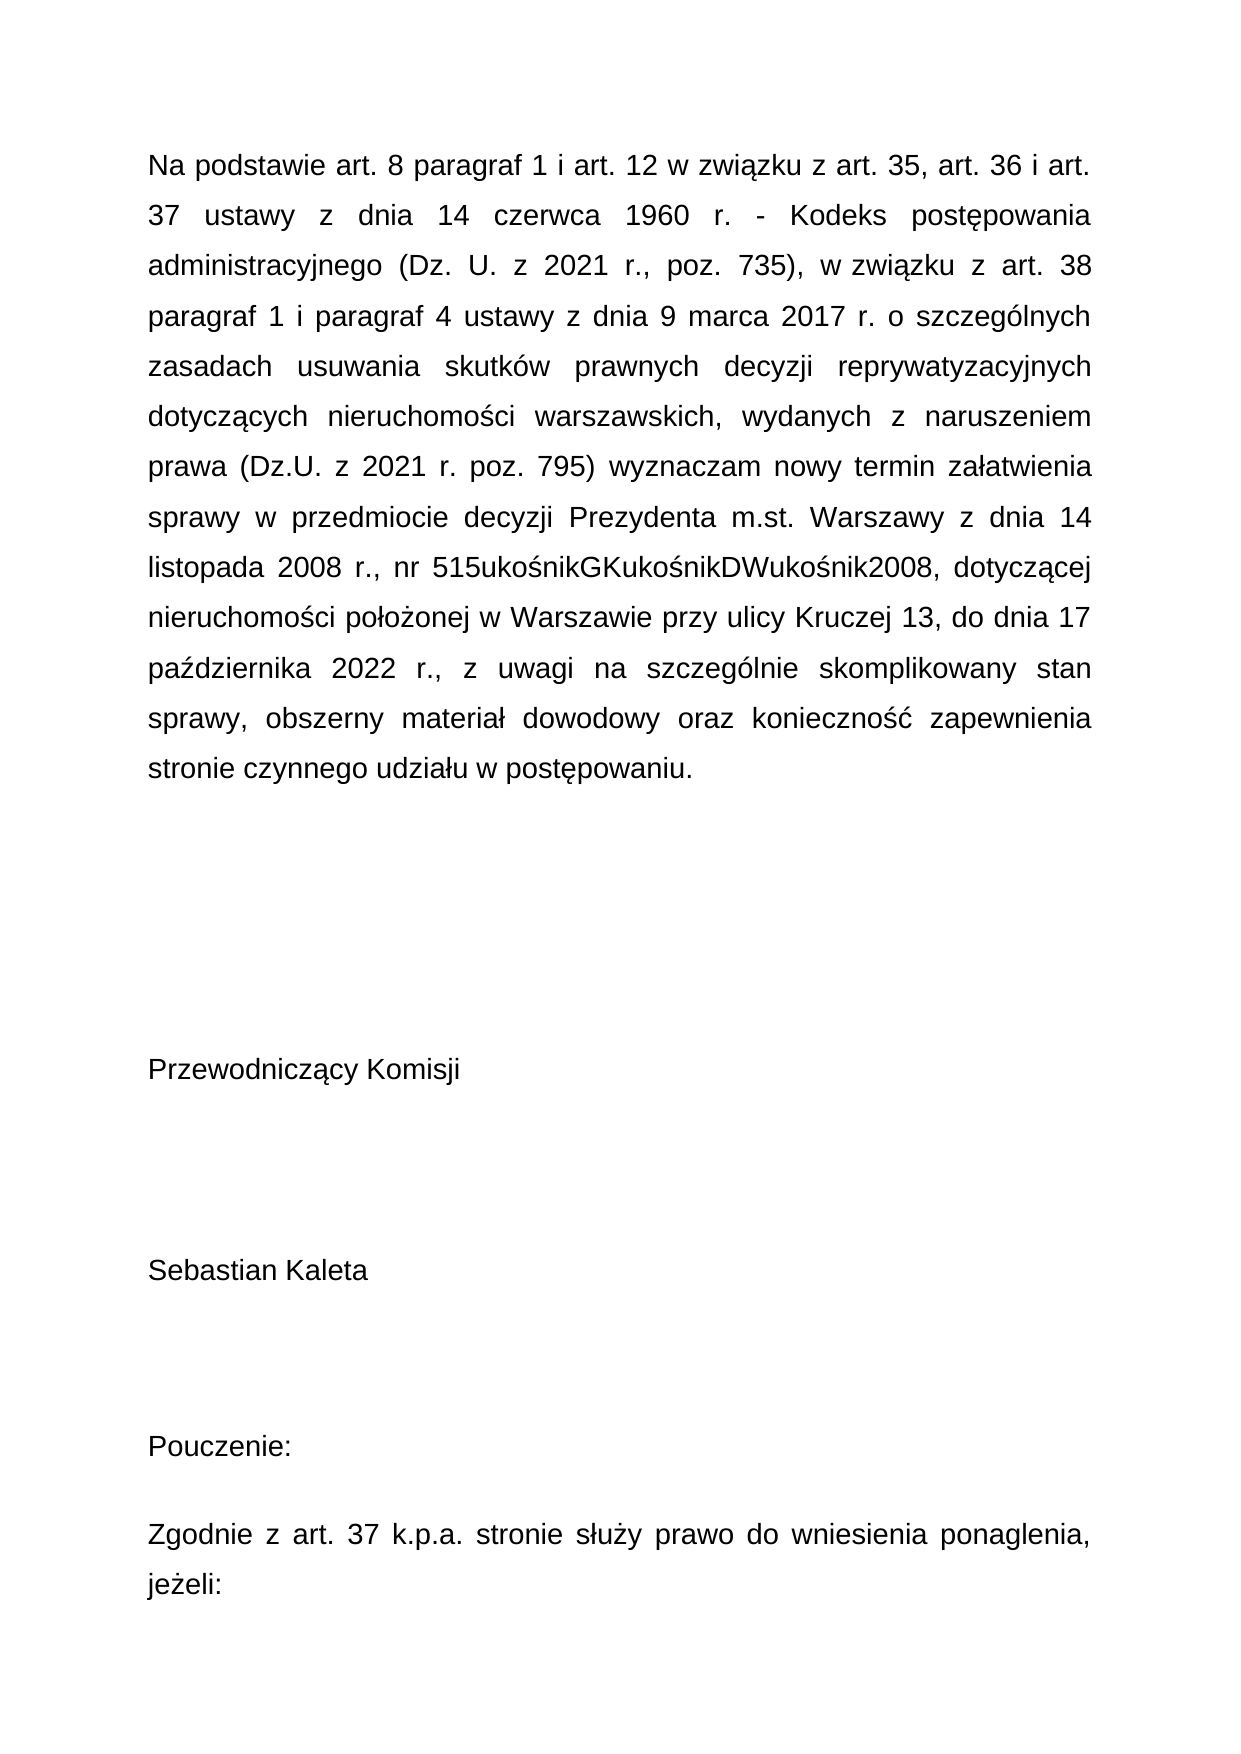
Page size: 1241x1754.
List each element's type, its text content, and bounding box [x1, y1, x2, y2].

text Na podstawie art. 8 paragraf 1 i art. 12 w związku z art. 35, art. 36 i art. 37 ustawy z dnia 14 czerwca 1960 r. - Kodeks postępowania administracyjnego (Dz. U. z 2021 r., poz. 735), w związku z art. 38 paragraf 1 i paragraf 4 ustawy z dnia 9 marca 2017 r. o szczególnych zasadach usuwania skutków prawnych decyzji reprywatyzacyjnych dotyczących nieruchomości warszawskich, wydanych z naruszeniem prawa (Dz.U. z 2021 r. poz. 795) wyznaczam nowy termin załatwienia sprawy w przedmiocie decyzji Prezydenta m.st. Warszawy z dnia 14 listopada 2008 r., nr 515ukośnikGKukośnikDWukośnik2008, dotyczącej nieruchomości położonej w Warszawie przy ulicy Kruczej 13, do dnia 17 października 2022 r., z uwagi na szczególnie skomplikowany stan sprawy, obszerny materiał dowodowy oraz konieczność zapewnienia stronie czynnego udziału w postępowaniu. [148, 148, 1093, 785]
text Zgodnie z art. 37 k.p.a. stronie służy prawo do wniesienia ponaglenia, jeżeli: [148, 1517, 1093, 1601]
text Przewodniczący Komisji [148, 1052, 1093, 1086]
text Sebastian Kaleta [148, 1253, 1093, 1286]
subtitle Pouczenie: [148, 1428, 1093, 1462]
